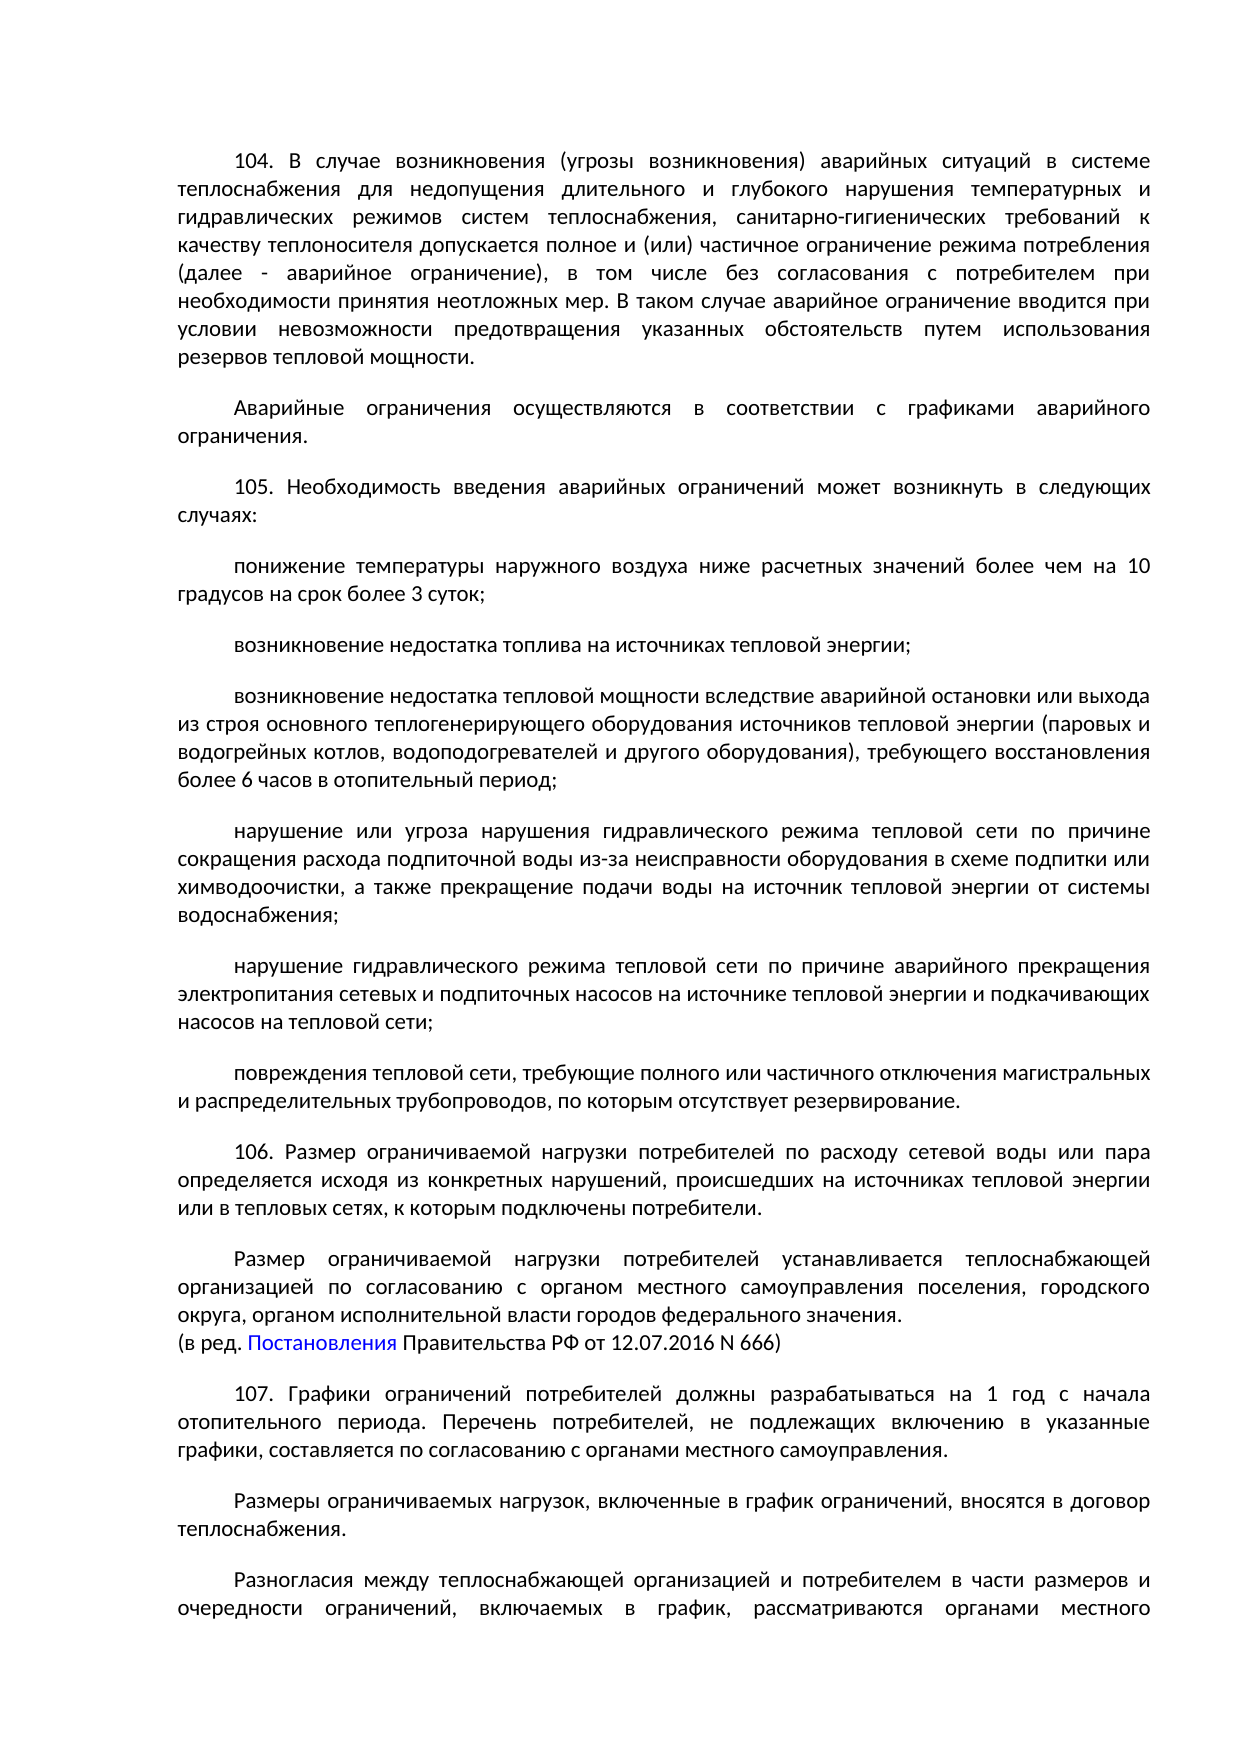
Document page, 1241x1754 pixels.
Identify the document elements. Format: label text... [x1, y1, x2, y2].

text повреждения тепловой сети, требующие полного или частичного отключения магистральных и распределительных трубопроводов, по которым отсутствует резервирование. [177, 1058, 1152, 1114]
text Размеры ограничиваемых нагрузок, включенные в график ограничений, вносятся в договор теплоснабжения. [177, 1486, 1152, 1542]
text нарушение или угроза нарушения гидравлического режима тепловой сети по причине сокращения расхода подпиточной воды из-за неисправности оборудования в схеме подпитки или химводоочистки, а также прекращение подачи воды на источник тепловой энергии от системы водоснабжения; [177, 816, 1152, 928]
text (в ред. Постановления Правительства РФ от 12.07.2016 N 666) [177, 1328, 1152, 1356]
text возникновение недостатка тепловой мощности вследствие аварийной остановки или выхода из строя основного теплогенерирующего оборудования источников тепловой энергии (паровых и водогрейных котлов, водоподогревателей и другого оборудования), требующего восстановления более 6 часов в отопительный период; [177, 681, 1152, 793]
text Аварийные ограничения осуществляются в соответствии с графиками аварийного ограничения. [177, 393, 1152, 449]
text 104. В случае возникновения (угрозы возникновения) аварийных ситуаций в системе теплоснабжения для недопущения длительного и глубокого нарушения температурных и гидравлических режимов систем теплоснабжения, санитарно-гигиенических требований к качеству теплоносителя допускается полное и (или) частичное ограничение режима потребления (далее - аварийное ограничение), в том числе без согласования с потребителем при необходимости принятия неотложных мер. В таком случае аварийное ограничение вводится при условии невозможности предотвращения указанных обстоятельств путем использования резервов тепловой мощности. [177, 146, 1152, 370]
text возникновение недостатка топлива на источниках тепловой энергии; [177, 630, 1152, 658]
text понижение температуры наружного воздуха ниже расчетных значений более чем на 10 градусов на срок более 3 суток; [177, 551, 1152, 607]
text Размер ограничиваемой нагрузки потребителей устанавливается теплоснабжающей организацией по согласованию с органом местного самоуправления поселения, городского округа, органом исполнительной власти городов федерального значения. [177, 1244, 1152, 1328]
text 106. Размер ограничиваемой нагрузки потребителей по расходу сетевой воды или пара определяется исходя из конкретных нарушений, происшедших на источниках тепловой энергии или в тепловых сетях, к которым подключены потребители. [177, 1137, 1152, 1221]
text 105. Необходимость введения аварийных ограничений может возникнуть в следующих случаях: [177, 472, 1152, 528]
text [177, 1565, 1152, 1621]
text нарушение гидравлического режима тепловой сети по причине аварийного прекращения электропитания сетевых и подпиточных насосов на источнике тепловой энергии и подкачивающих насосов на тепловой сети; [177, 951, 1152, 1035]
text 107. Графики ограничений потребителей должны разрабатываться на 1 год с начала отопительного периода. Перечень потребителей, не подлежащих включению в указанные графики, составляется по согласованию с органами местного самоуправления. [177, 1379, 1152, 1463]
